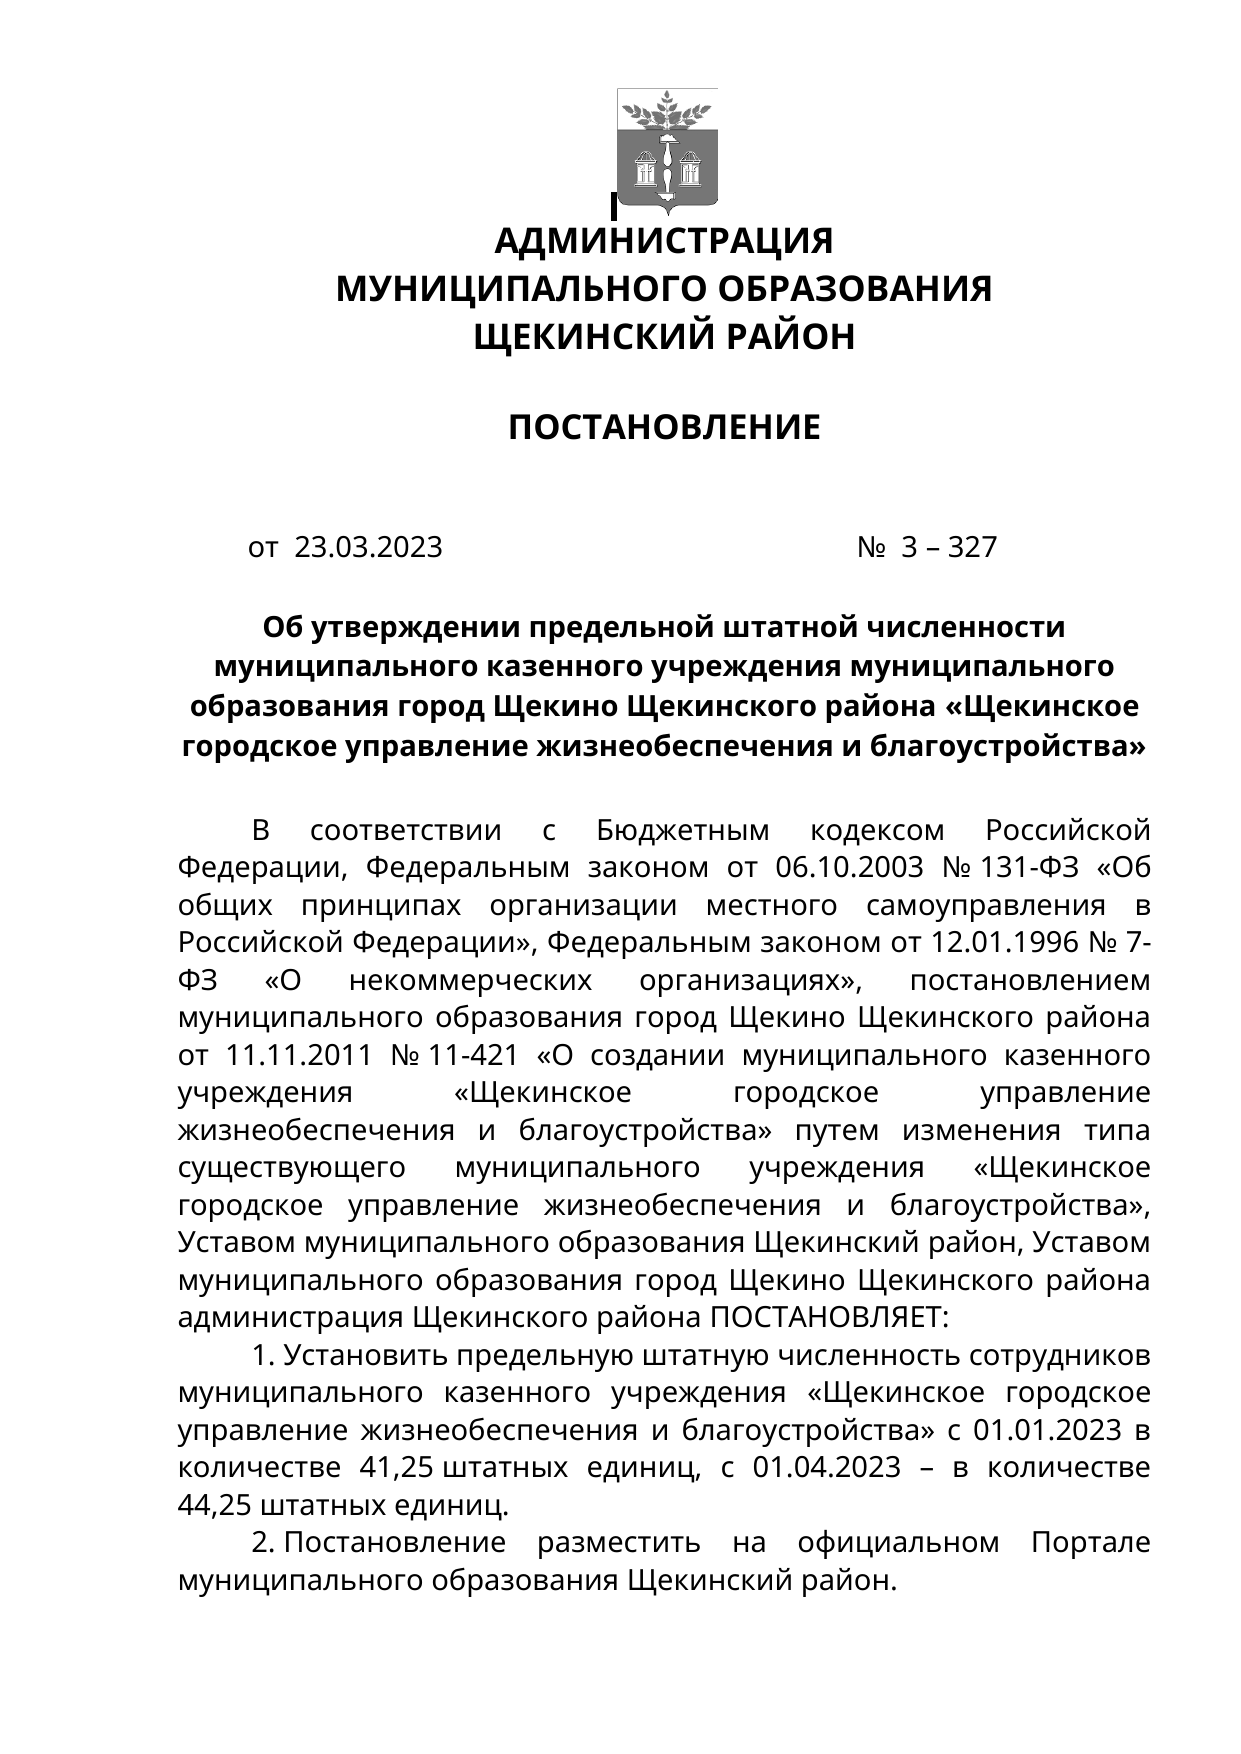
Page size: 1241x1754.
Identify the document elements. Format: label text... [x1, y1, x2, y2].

text муниципального казенного учреждения муниципального образования город Щекино Щекинского района «Щекинское городское управление жизнеобеспечения и благоустройства» [177, 646, 1152, 765]
table_header от 23.03.2023 [236, 527, 845, 566]
picture [617, 88, 718, 216]
text 2. Постановление разместить на официальном Портале муниципального образования Щекинский район. [177, 1523, 1152, 1598]
text Об утверждении предельной штатной численности [177, 606, 1152, 646]
text ПОСТАНОВЛЕНИЕ [177, 422, 1152, 443]
text АДМИНИСТРАЦИЯ [177, 215, 1152, 263]
table_header № 3 – 327 [845, 527, 1096, 566]
text 1. Установить предельную штатную численность сотрудников муниципального казенного учреждения «Щекинское городское управление жизнеобеспечения и благоустройства» с 01.01.2023 в количестве 41,25 штатных единиц, с 01.04.2023 – в количестве 44,25 штатных единиц. [177, 1335, 1152, 1523]
text ЩЕКИНСКИЙ РАЙОН [177, 312, 1152, 360]
text МУНИЦИПАЛЬНОГО ОБРАЗОВАНИЯ [177, 263, 1152, 312]
text В соответствии с Бюджетным кодексом Российской Федерации, Федеральным законом от 06.10.2003 № 131-ФЗ «Об общих принципах организации местного самоуправления в Российской Федерации», Федеральным законом от 12.01.1996 № 7-ФЗ «О некоммерческих организациях», постановлением муниципального образования город Щекино Щекинского района от 11.11.2011 № 11-421 «О создании муниципального казенного учреждения «Щекинское городское управление жизнеобеспечения и благоустройства» путем изменения типа существующего муниципального учреждения «Щекинское городское управление жизнеобеспечения и благоустройства», Уставом муниципального образования Щекинский район, Уставом муниципального образования город Щекино Щекинского района администрация Щекинского района ПОСТАНОВЛЯЕТ: [177, 810, 1152, 1335]
